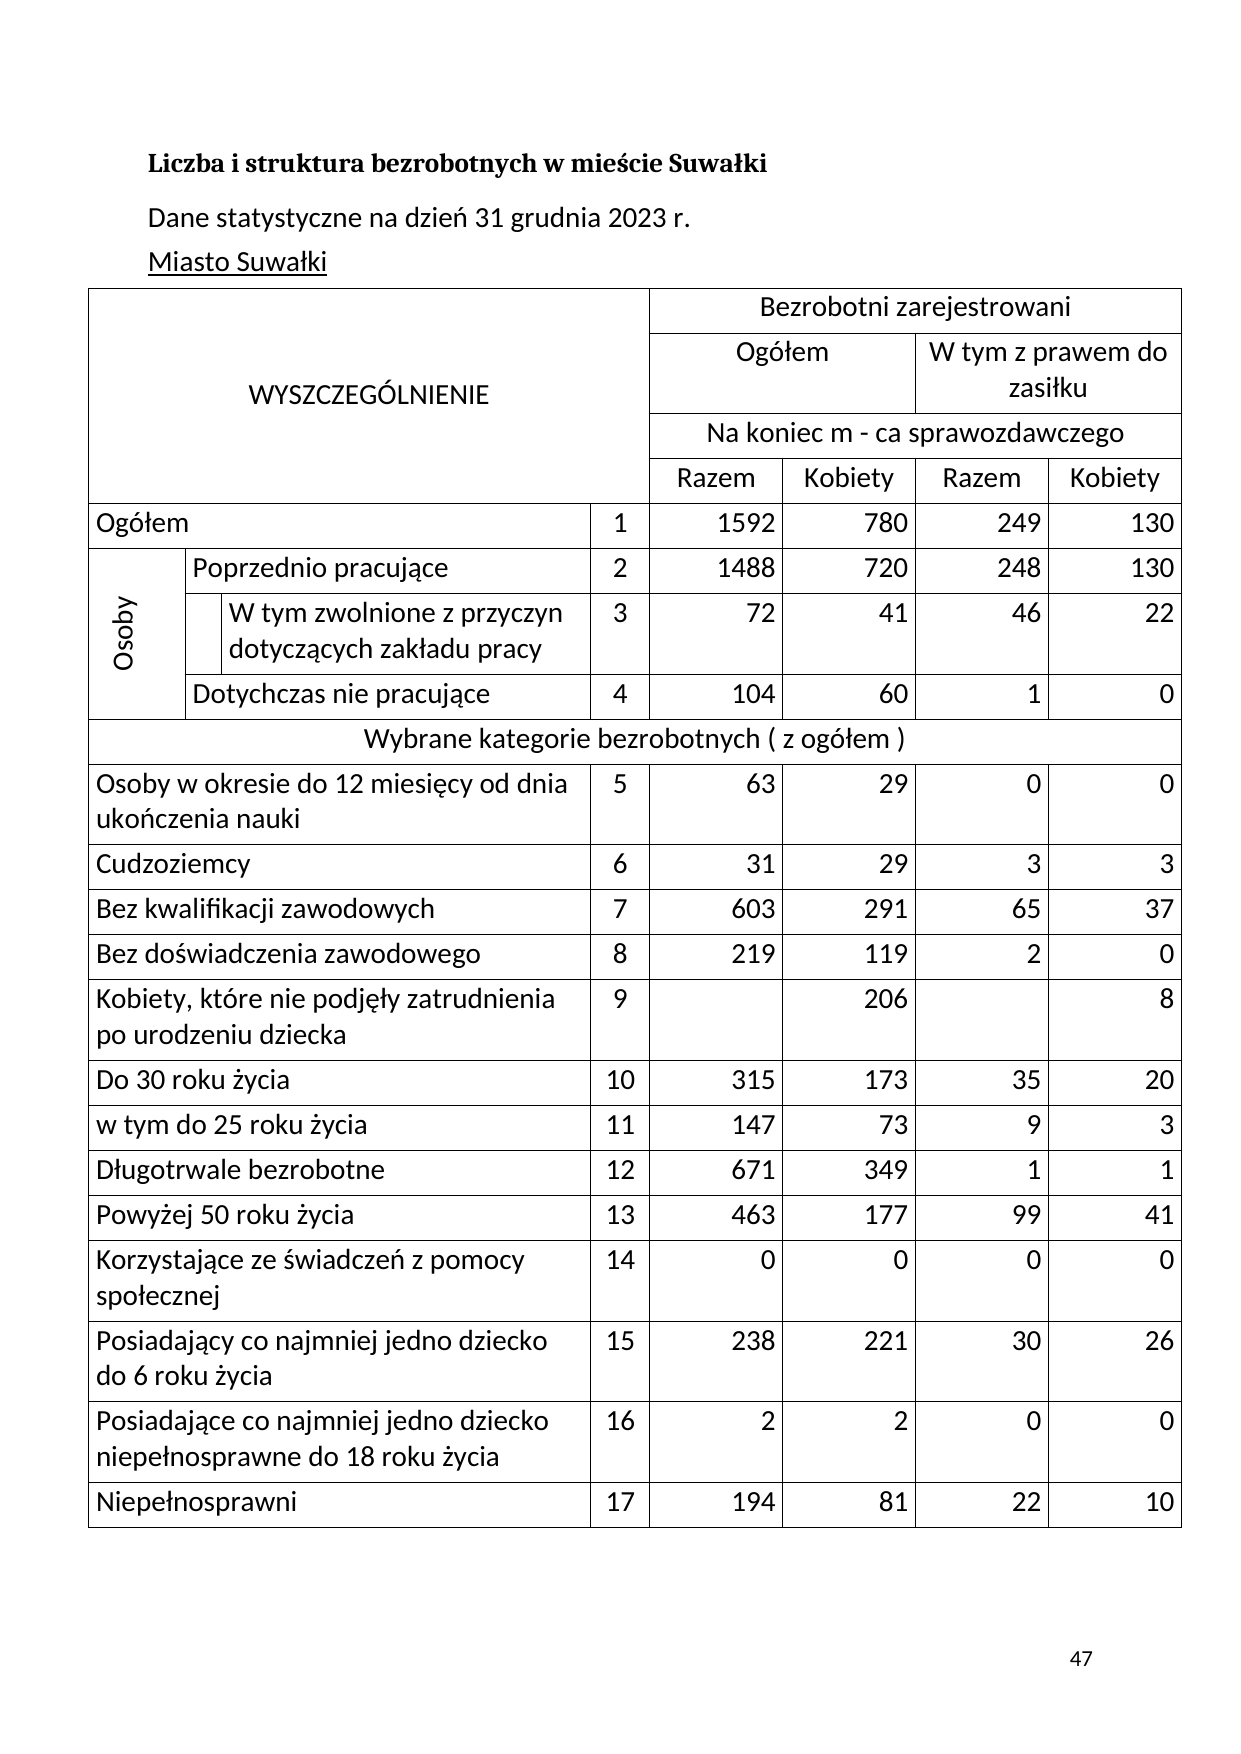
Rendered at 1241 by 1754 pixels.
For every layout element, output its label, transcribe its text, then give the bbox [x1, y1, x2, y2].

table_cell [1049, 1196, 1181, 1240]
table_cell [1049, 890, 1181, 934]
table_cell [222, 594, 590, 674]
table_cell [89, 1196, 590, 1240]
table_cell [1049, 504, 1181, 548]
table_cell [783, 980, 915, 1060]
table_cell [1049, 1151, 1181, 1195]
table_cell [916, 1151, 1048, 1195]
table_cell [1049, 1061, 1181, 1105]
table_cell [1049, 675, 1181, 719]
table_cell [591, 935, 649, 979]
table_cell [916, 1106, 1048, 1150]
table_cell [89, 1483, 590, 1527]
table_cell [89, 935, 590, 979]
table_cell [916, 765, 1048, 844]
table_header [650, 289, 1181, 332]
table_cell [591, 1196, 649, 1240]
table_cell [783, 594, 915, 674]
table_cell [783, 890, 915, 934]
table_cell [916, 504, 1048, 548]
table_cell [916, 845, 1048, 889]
subtitle Liczba i struktura bezrobotnych w mieście Suwałki [148, 148, 1093, 179]
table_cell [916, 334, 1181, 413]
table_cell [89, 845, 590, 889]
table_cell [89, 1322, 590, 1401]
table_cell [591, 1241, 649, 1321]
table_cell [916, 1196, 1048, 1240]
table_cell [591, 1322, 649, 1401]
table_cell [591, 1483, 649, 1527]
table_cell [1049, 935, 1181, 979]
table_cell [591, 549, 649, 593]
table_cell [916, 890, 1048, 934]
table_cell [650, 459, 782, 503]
text Dane statystyczne na dzień 31 grudnia 2023 r. [148, 199, 1093, 235]
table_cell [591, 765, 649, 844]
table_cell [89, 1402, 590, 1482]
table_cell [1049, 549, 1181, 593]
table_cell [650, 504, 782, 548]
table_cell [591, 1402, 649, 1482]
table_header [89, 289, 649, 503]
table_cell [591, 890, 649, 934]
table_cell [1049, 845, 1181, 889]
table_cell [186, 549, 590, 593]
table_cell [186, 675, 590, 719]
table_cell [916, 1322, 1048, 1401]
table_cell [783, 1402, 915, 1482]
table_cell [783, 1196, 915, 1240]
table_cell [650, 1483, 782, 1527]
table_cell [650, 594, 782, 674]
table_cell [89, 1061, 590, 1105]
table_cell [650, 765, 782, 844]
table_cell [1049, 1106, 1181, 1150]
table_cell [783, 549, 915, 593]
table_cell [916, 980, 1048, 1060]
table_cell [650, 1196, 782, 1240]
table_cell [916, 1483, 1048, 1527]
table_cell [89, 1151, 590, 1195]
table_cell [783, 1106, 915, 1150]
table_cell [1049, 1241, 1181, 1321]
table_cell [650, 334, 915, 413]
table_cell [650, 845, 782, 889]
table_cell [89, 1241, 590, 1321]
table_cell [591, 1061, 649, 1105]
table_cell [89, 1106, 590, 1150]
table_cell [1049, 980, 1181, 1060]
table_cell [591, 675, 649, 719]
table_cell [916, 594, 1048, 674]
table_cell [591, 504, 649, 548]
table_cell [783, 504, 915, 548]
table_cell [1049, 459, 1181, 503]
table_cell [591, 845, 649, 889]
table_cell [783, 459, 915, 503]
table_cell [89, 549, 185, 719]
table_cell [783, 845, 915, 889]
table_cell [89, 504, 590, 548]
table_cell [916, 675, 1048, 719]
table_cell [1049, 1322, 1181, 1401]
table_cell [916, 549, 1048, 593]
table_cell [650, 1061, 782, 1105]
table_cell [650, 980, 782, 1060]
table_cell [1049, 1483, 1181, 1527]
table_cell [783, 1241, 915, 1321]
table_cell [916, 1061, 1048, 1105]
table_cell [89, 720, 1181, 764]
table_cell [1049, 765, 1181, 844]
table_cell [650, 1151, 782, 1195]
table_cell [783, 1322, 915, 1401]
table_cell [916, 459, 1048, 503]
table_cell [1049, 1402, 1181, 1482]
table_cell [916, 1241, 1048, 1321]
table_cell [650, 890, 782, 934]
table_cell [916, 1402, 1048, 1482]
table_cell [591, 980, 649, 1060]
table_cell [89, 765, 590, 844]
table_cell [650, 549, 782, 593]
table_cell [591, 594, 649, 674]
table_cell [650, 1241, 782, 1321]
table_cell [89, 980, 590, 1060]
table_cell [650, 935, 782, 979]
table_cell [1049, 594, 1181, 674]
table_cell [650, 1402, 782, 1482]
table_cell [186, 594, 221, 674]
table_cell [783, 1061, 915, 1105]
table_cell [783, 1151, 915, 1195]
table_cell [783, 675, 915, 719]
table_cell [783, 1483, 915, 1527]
text Miasto Suwałki [148, 243, 1093, 279]
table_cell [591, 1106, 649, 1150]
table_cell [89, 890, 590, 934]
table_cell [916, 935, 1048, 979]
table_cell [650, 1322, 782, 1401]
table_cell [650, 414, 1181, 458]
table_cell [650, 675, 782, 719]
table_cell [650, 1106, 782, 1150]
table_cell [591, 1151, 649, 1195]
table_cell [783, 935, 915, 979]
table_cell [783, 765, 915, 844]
